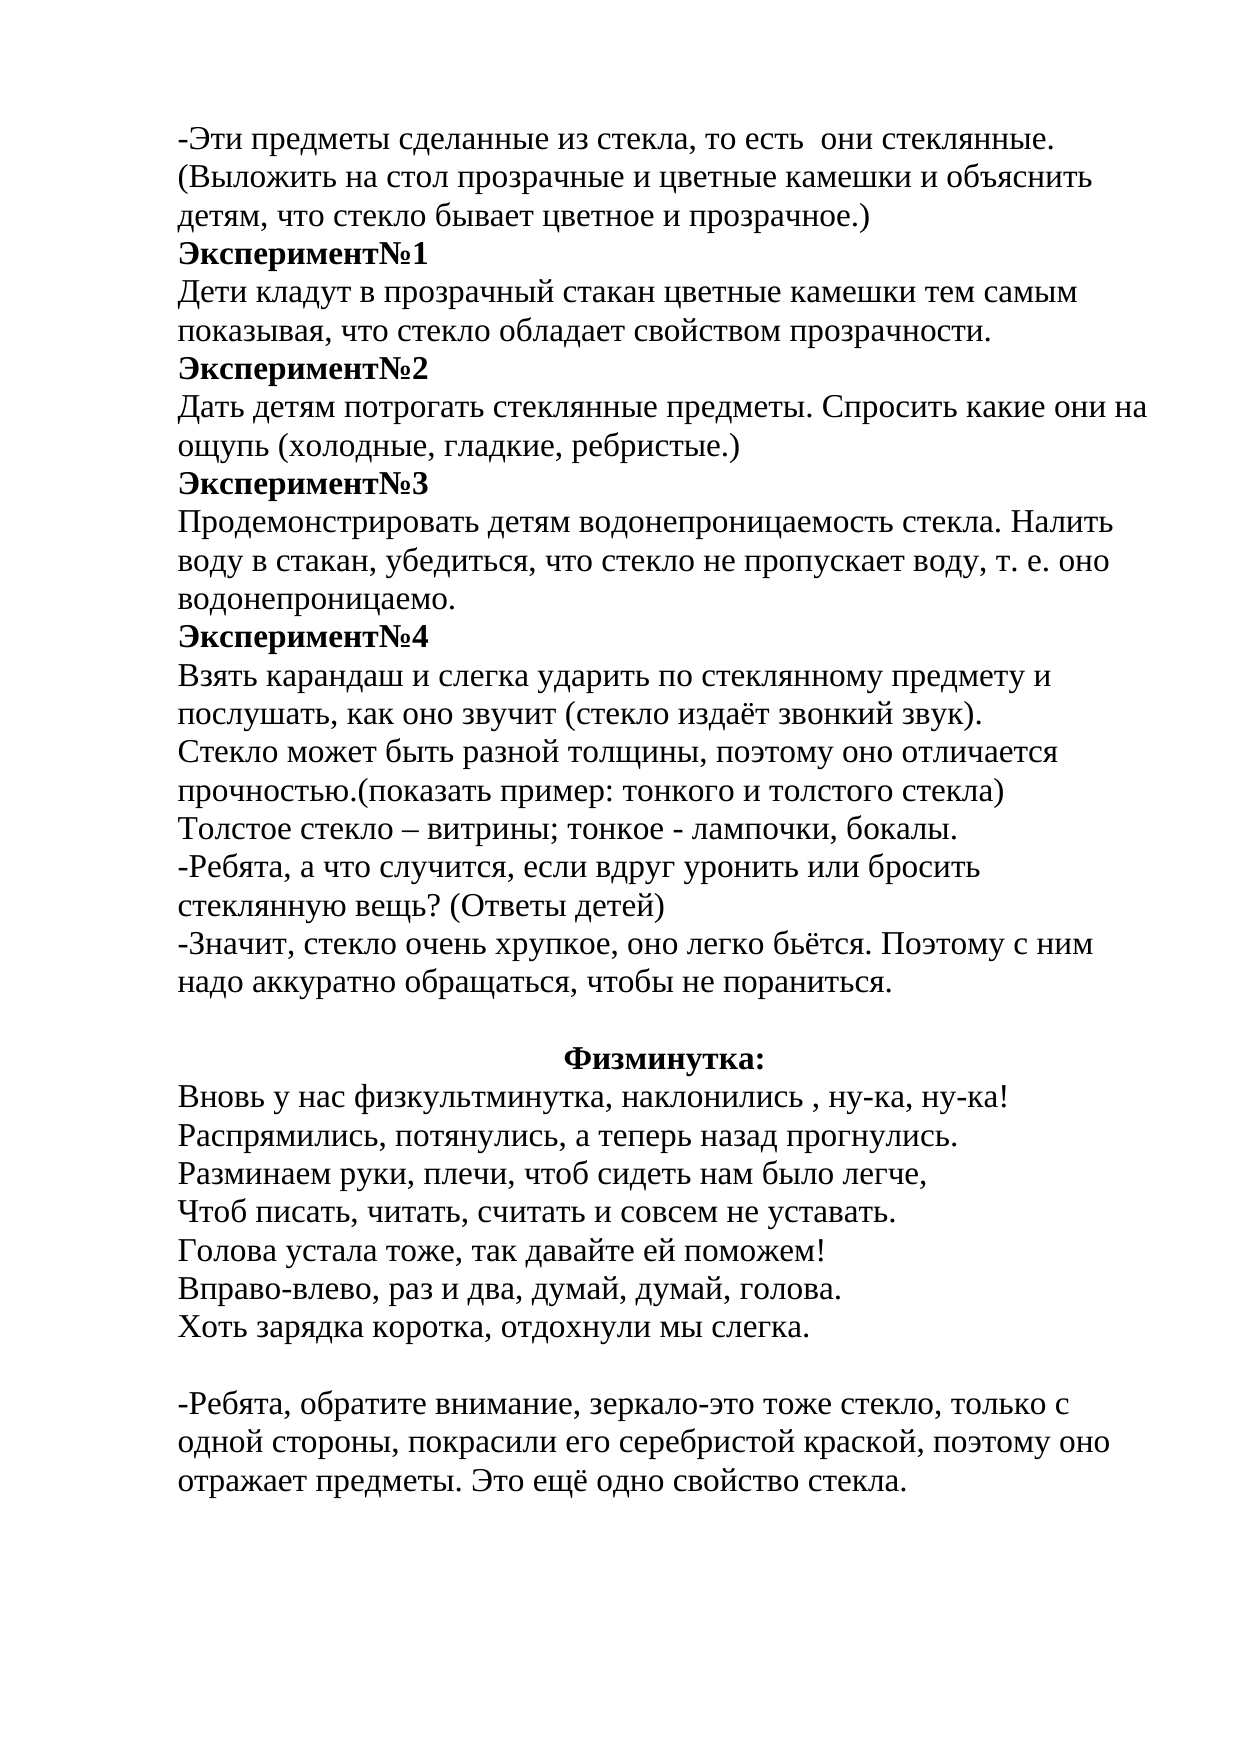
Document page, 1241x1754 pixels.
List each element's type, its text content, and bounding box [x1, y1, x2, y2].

text Толстое стекло – витрины; тонкое - лампочки, бокалы. [177, 808, 1152, 846]
text Дети кладут в прозрачный стакан цветные камешки тем самым показывая, что стекло обладает свойством прозрачности. [177, 271, 1152, 348]
text Распрямились, потянулись, а теперь назад прогнулись. [177, 1115, 1152, 1153]
text Голова устала тоже, так давайте ей поможем! [177, 1230, 1152, 1268]
text Стекло может быть разной толщины, поэтому оно отличается прочностью.(показать пример: тонкого и толстого стекла) [177, 731, 1152, 808]
text Вновь у нас физкультминутка, наклонились , ну-ка, ну-ка! [177, 1076, 1152, 1115]
text Эксперимент№3 [177, 463, 1152, 501]
text Хоть зарядка коротка, отдохнули мы слегка. [177, 1306, 1152, 1345]
text Эксперимент№2 [177, 348, 1152, 386]
text -Значит, стекло очень хрупкое, оно легко бьётся. Поэтому с ним надо аккуратно обращаться, чтобы не пораниться. [177, 923, 1152, 1000]
text Эксперимент№4 [177, 616, 1152, 655]
text Эксперимент№1 [177, 233, 1152, 271]
text -Эти предметы сделанные из стекла, то есть они стеклянные. (Выложить на стол прозрачные и цветные камешки и объяснить детям, что стекло бывает цветное и прозрачное.) [177, 118, 1152, 233]
text Чтоб писать, читать, считать и совсем не уставать. [177, 1191, 1152, 1230]
text Взять карандаш и слегка ударить по стеклянному предмету и послушать, как оно звучит (стекло издаёт звонкий звук). [177, 655, 1152, 731]
text Вправо-влево, раз и два, думай, думай, голова. [177, 1268, 1152, 1306]
text Продемонстрировать детям водонепроницаемость стекла. Налить воду в стакан, убедиться, что стекло не пропускает воду, т. е. оно водонепроницаемо. [177, 501, 1152, 616]
text -Ребята, обратите внимание, зеркало-это тоже стекло, только с одной стороны, покрасили его серебристой краской, поэтому оно отражает предметы. Это ещё одно свойство стекла. [177, 1383, 1152, 1498]
text Дать детям потрогать стеклянные предметы. Спросить какие они на ощупь (холодные, гладкие, ребристые.) [177, 386, 1152, 463]
text -Ребята, а что случится, если вдруг уронить или бросить стеклянную вещь? (Ответы детей) [177, 846, 1152, 923]
text Разминаем руки, плечи, чтоб сидеть нам было легче, [177, 1153, 1152, 1191]
text Физминутка: [177, 1038, 1152, 1076]
